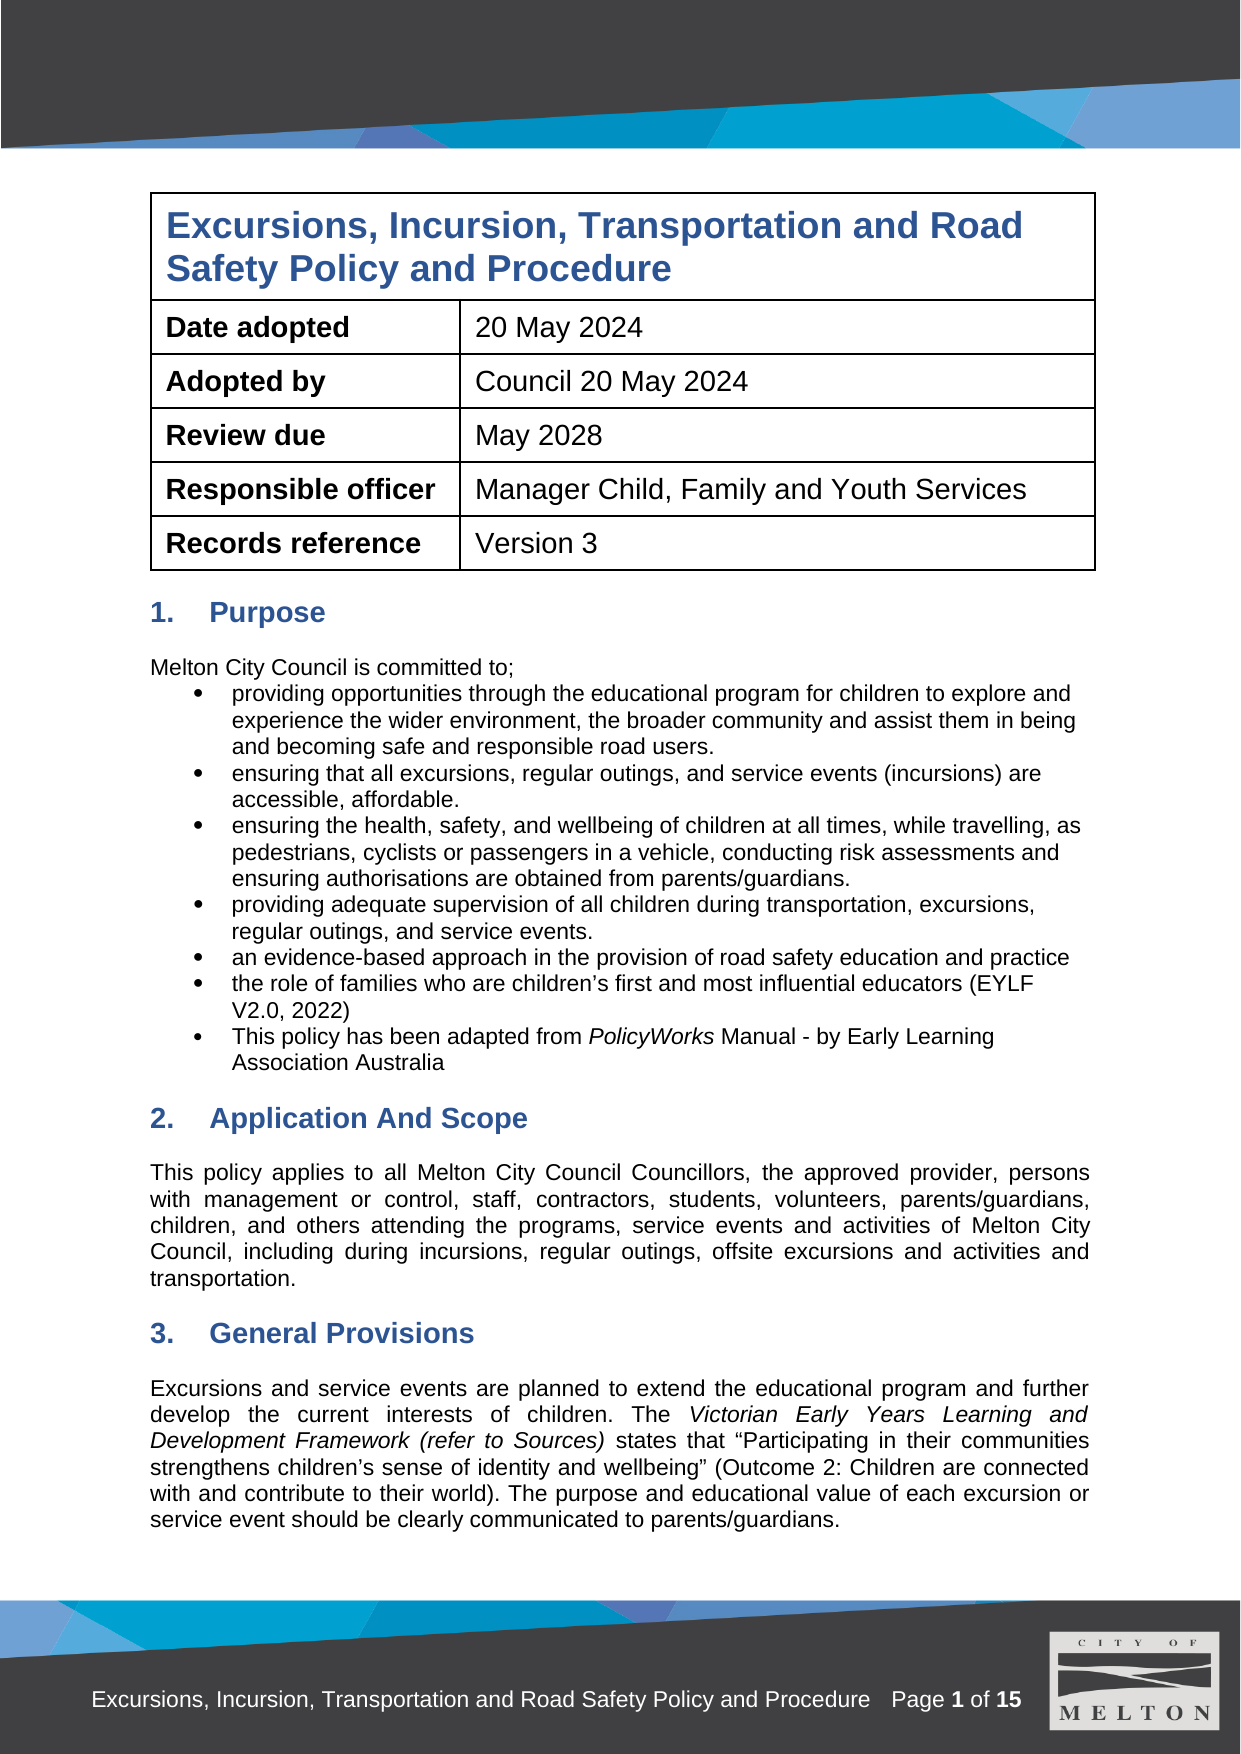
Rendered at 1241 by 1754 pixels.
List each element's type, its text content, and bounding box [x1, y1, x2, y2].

text This policy applies to all Melton City Council Councillors, the approved provider, persons with management or control, staff, contractors, students, volunteers, parents/guardians, children, and others attending the programs, service events and activities of , including during incursions, regular outings, offsite excursions and activities and transportation. [150, 1159, 1090, 1291]
table_cell Council 20 May 2024 [461, 355, 1094, 407]
subtitle Application And Scope [150, 1101, 1090, 1134]
list ensuring the health, safety, and wellbeing of children at all times, while travelling, as pedestrians, cyclists or passengers in a vehicle, conducting risk assessments and ensuring authorisations are obtained from parents/guardians. [194, 812, 1090, 891]
list providing adequate supervision of all children during transportation, excursions, regular outings, and service events. [194, 891, 1090, 944]
table_cell Adopted by [152, 355, 459, 407]
table_cell 20 May 2024 [461, 301, 1094, 353]
table_cell Date adopted [152, 301, 459, 353]
list providing opportunities through the educational program for children to explore and experience the wider environment, the broader community and assist them in being and becoming safe and responsible road users. [194, 680, 1090, 759]
subtitle Purpose [150, 596, 1090, 629]
list the role of families who are children’s first and most influential educators (EYLF V2.0, 2022) [194, 970, 1090, 1023]
table_header Excursions, Incursion, Transportation and Road Safety Policy and Procedure [152, 194, 1094, 299]
list ensuring that all excursions, regular outings, and service events (incursions) are accessible, affordable. [194, 759, 1090, 812]
table_cell Review due [152, 409, 459, 461]
table_cell May 2028 [461, 409, 1094, 461]
table_cell Records reference [152, 517, 459, 568]
table_cell Version 3 [461, 517, 1094, 568]
picture [0, 1600, 1241, 1754]
picture [1, 0, 1241, 150]
list an evidence-based approach in the provision of road safety education and practice [194, 944, 1090, 970]
table_cell Responsible officer [152, 463, 459, 514]
subtitle General Provisions [150, 1316, 1090, 1349]
list This policy has been adapted from PolicyWorks Manual - by Early Learning Association Australia [194, 1023, 1090, 1076]
list Excursions and service events are planned to extend the educational program and further develop the current interests of children. The Victorian Early Years Learning and Development Framework (refer to Sources) states that “Participating in their communities strengthens children’s sense of identity and wellbeing” (Outcome 2: Children are connected with and contribute to their world). The purpose and educational value of each excursion or service event should be clearly communicated to parents/guardians. [150, 1374, 1090, 1533]
list Melton City Council is committed to; [150, 654, 1090, 680]
table_cell Manager Child, Family and Youth Services [461, 463, 1094, 514]
